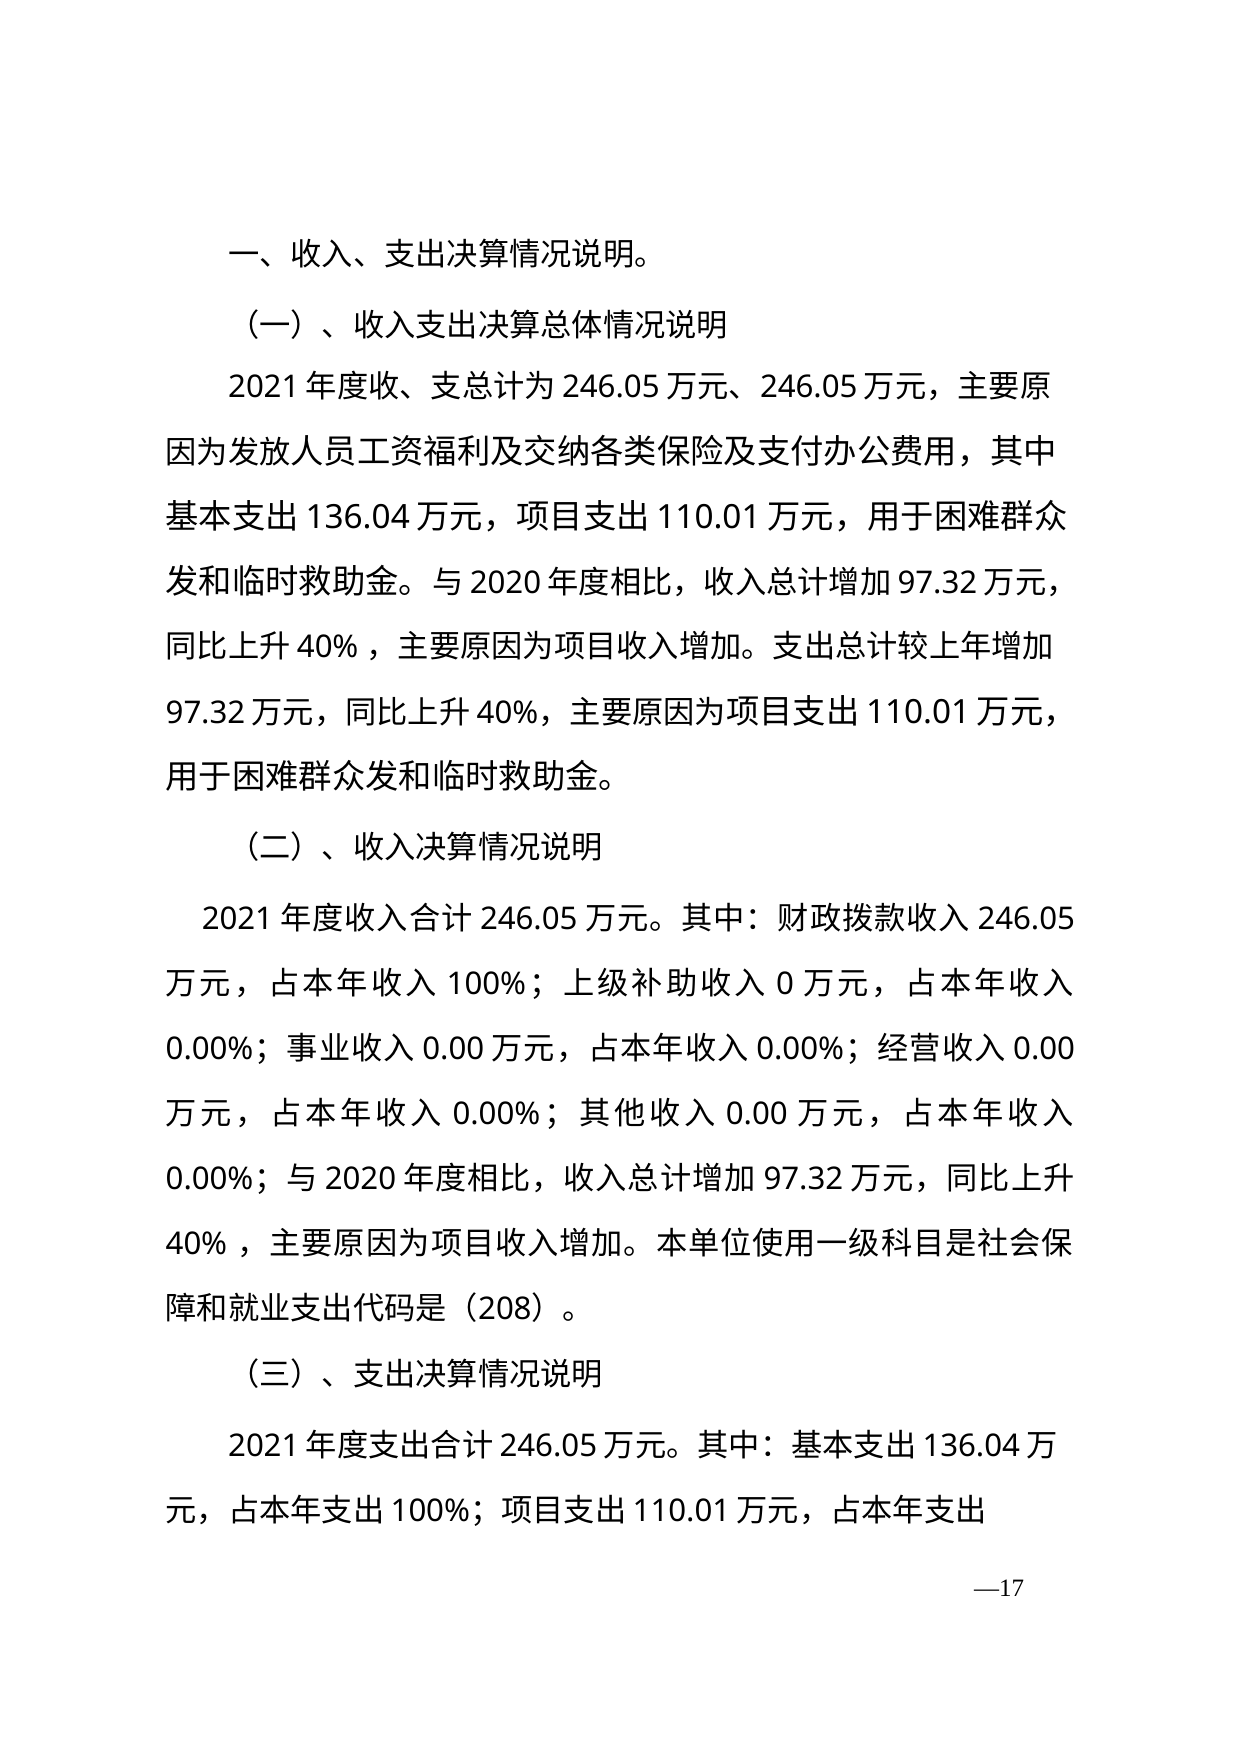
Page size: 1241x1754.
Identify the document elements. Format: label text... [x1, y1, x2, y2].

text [165, 1410, 1075, 1540]
text 一、收入、支出决算情况说明。 [165, 219, 1075, 284]
text 2021年度收、支总计为246.05万元、246.05万元，主要原因为发放人员工资福利及交纳各类保险及支付办公费用，其中基本支出136.04万元，项目支出110.01万元，用于困难群众发和临时救助金。与2020年度相比，收入总计增加97.32万元，同比上升40% ，主要原因为项目收入增加。支出总计较上年增加97.32万元，同比上升40%，主要原因为项目支出110.01万元，用于困难群众发和临时救助金。 [165, 351, 1075, 806]
text （二）、收入决算情况说明 [165, 812, 1075, 877]
text （三）、支出决算情况说明 [165, 1339, 1075, 1404]
text 2021年度收入合计246.05万元。其中：财政拨款收入246.05万元，占本年收入100%；上级补助收入0万元，占本年收入0.00%；事业收入0.00万元，占本年收入0.00%；经营收入0.00万元，占本年收入0.00%；其他收入0.00万元，占本年收入0.00%；与2020年度相比，收入总计增加97.32万元，同比上升40% ，主要原因为项目收入增加。本单位使用一级科目是社会保障和就业支出代码是（208）。 [165, 884, 1075, 1339]
text （一）、收入支出决算总体情况说明 [165, 284, 1075, 345]
